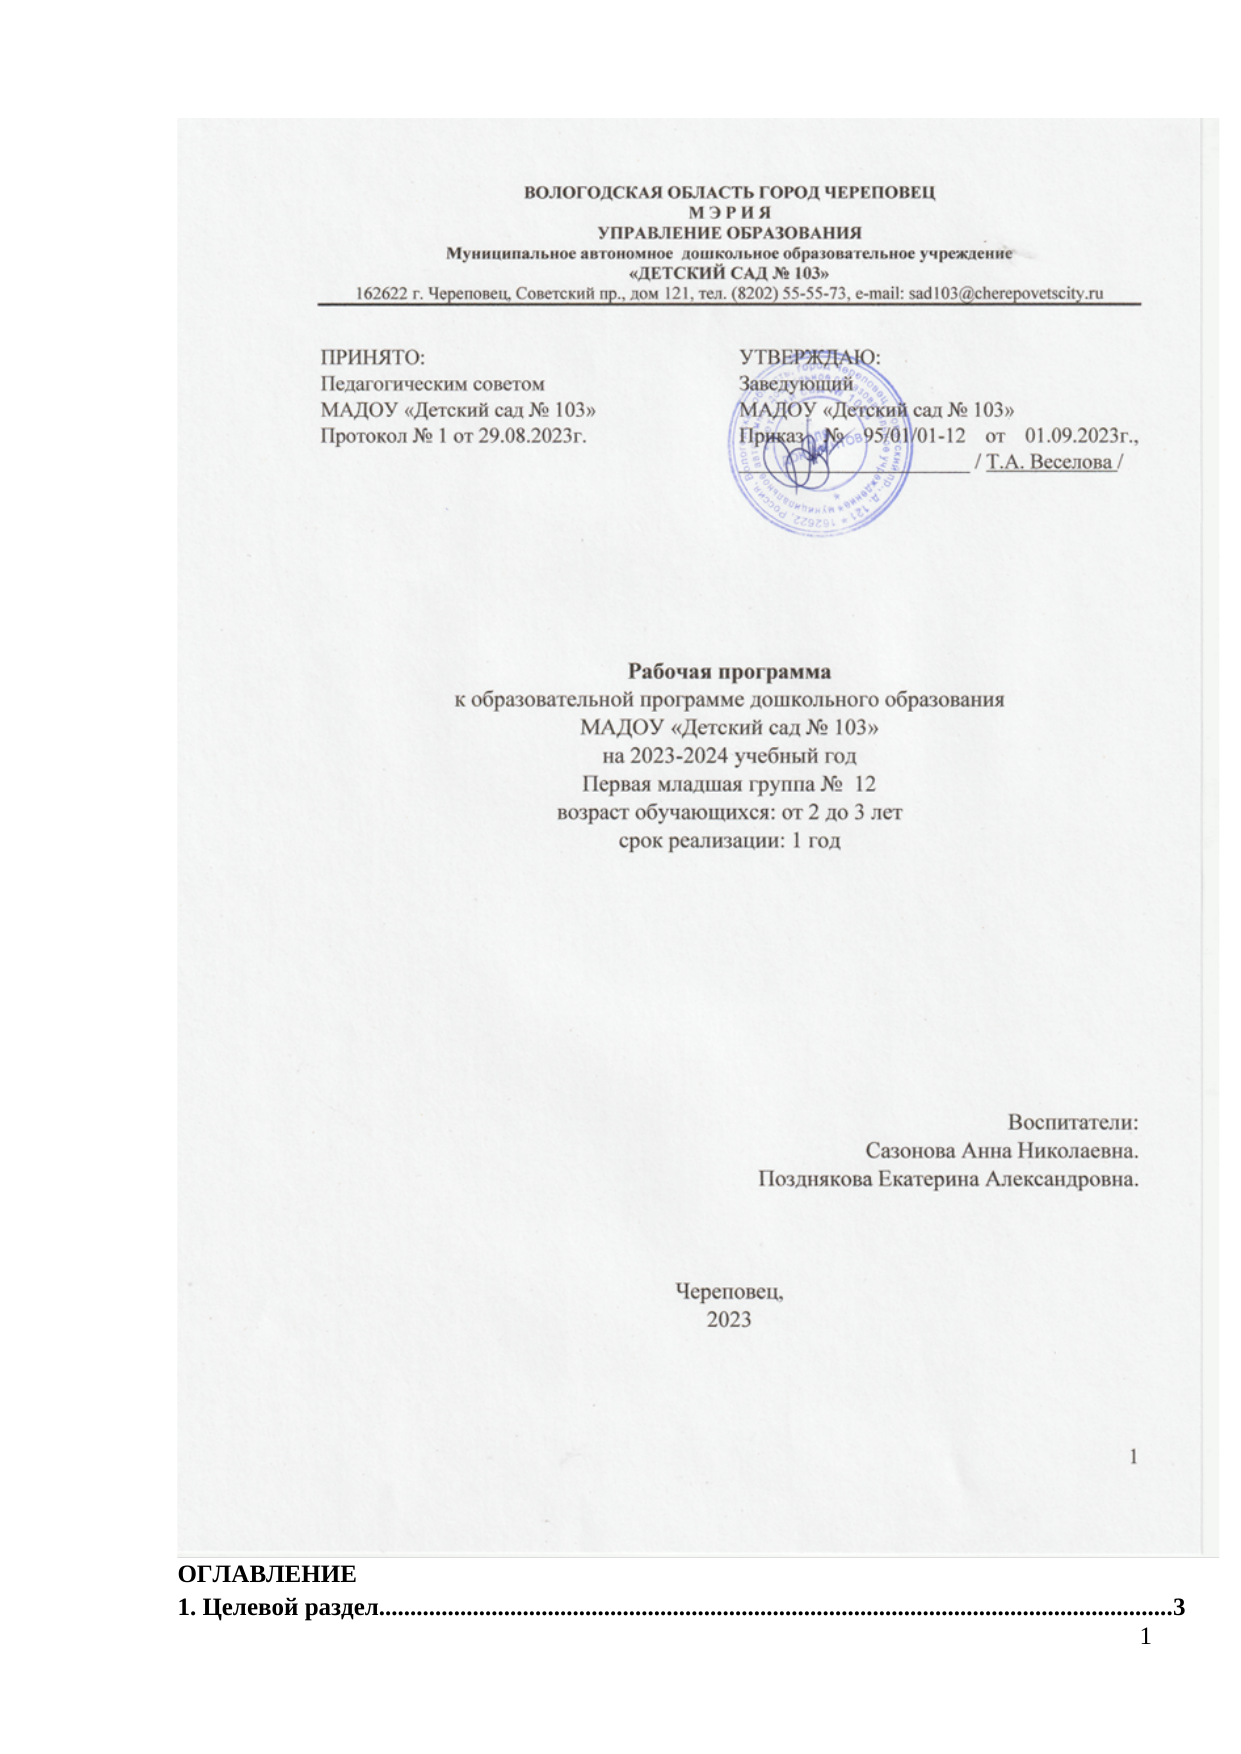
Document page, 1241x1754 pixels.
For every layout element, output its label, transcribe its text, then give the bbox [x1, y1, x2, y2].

subtitle ОГЛАВЛЕНИЕ [177, 1559, 1152, 1587]
text 1. Целевой раздел 3 [177, 1592, 1152, 1621]
picture [177, 118, 1220, 1559]
